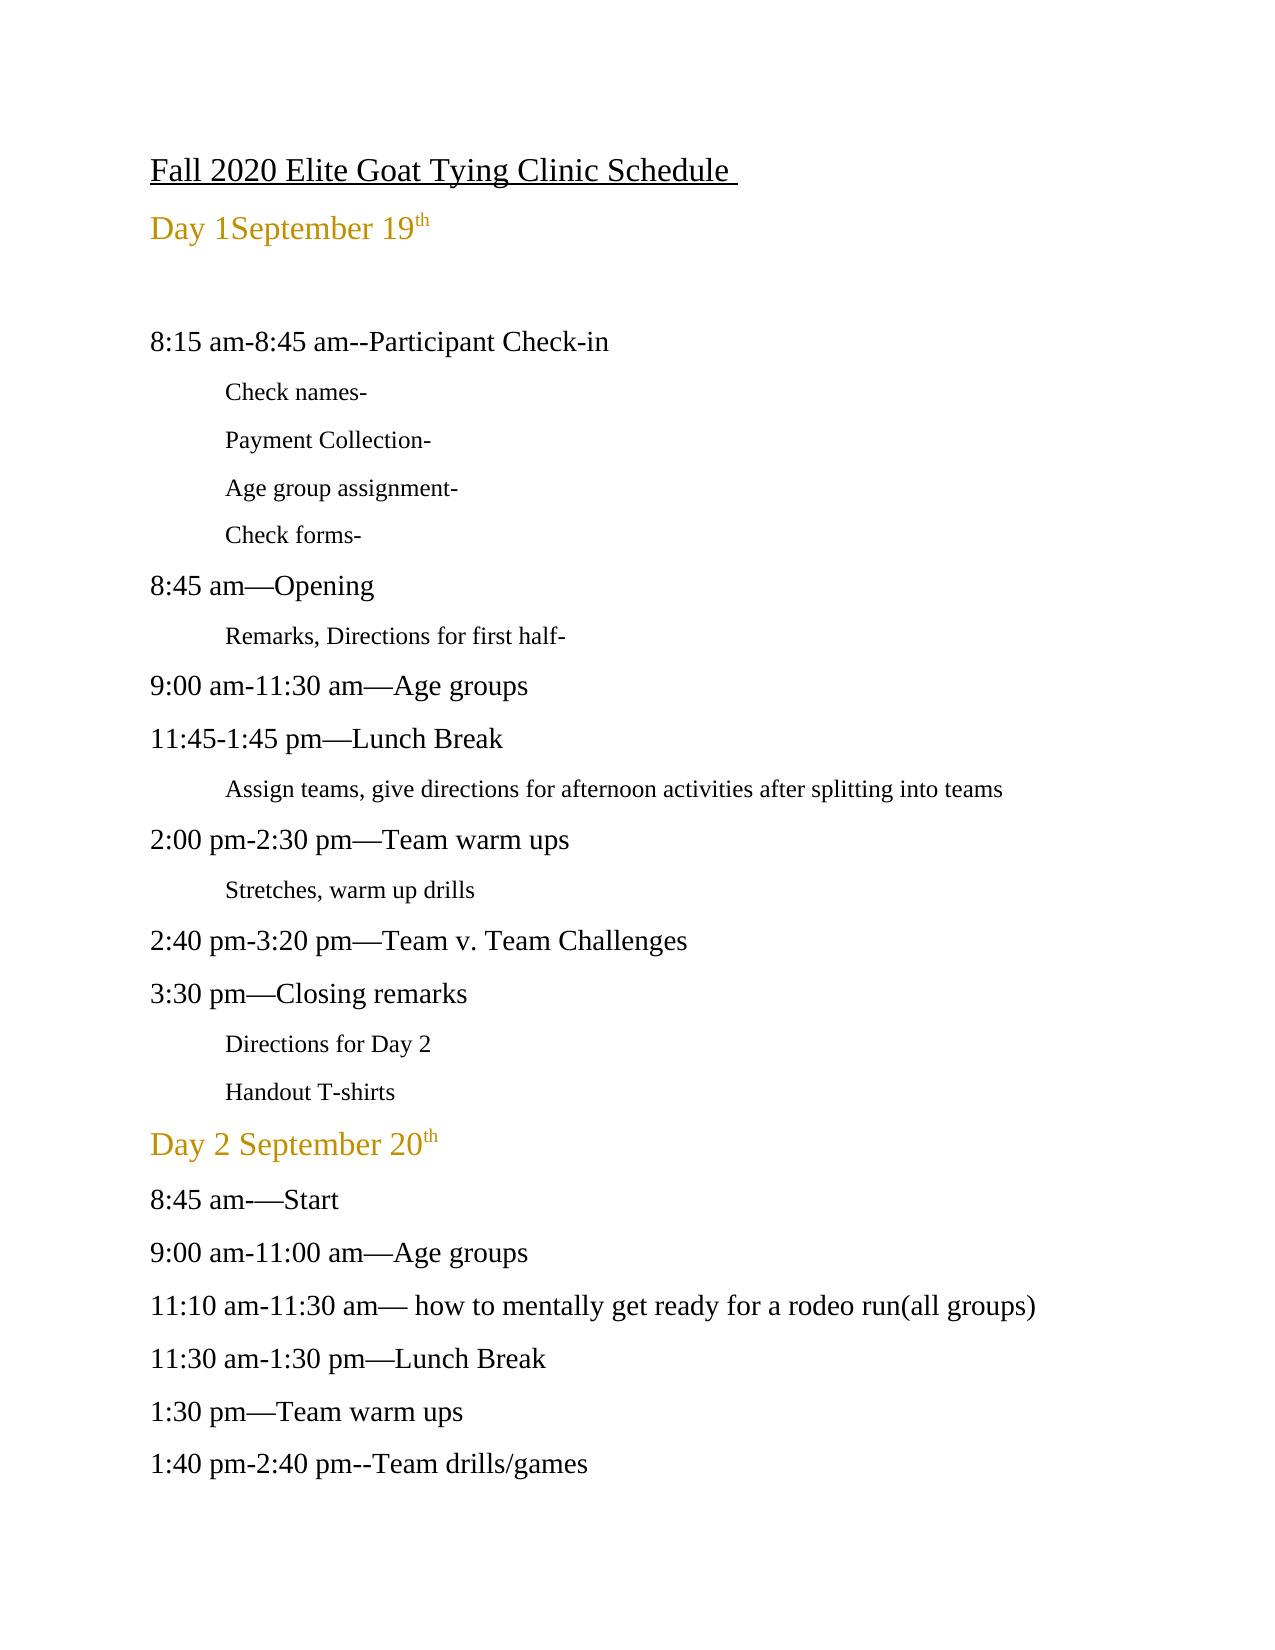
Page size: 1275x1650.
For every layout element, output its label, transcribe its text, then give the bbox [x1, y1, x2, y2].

text 9:00 am-11:30 am—Age groups [150, 668, 1125, 702]
text 2:40 pm-3:20 pm—Team v. Team Challenges [150, 923, 1125, 957]
text Payment Collection- [150, 425, 1125, 454]
text 11:10 am-11:30 am— how to mentally get ready for a rodeo run(all groups) [150, 1288, 1125, 1322]
text Day 2 September 20th [150, 1124, 1125, 1163]
text Stretches, warm up drills [150, 875, 1125, 904]
text Check forms- [150, 520, 1125, 549]
text 9:00 am-11:00 am—Age groups [150, 1235, 1125, 1269]
text Age group assignment- [150, 473, 1125, 501]
text 3:30 pm—Closing remarks [150, 976, 1125, 1009]
text Directions for Day 2 [150, 1029, 1125, 1057]
text 8:45 am-—Start [150, 1182, 1125, 1216]
text 1:40 pm-2:40 pm--Team drills/games [150, 1446, 1125, 1480]
text Day 1September 19th [150, 208, 1125, 246]
text Assign teams, give directions for afternoon activities after splitting into teams [150, 774, 1125, 803]
text 11:45-1:45 pm—Lunch Break [150, 721, 1125, 755]
text 8:45 am—Opening [150, 568, 1125, 602]
text Fall 2020 Elite Goat Tying Clinic Schedule [150, 150, 1125, 188]
text 8:15 am-8:45 am--Participant Check-in [150, 324, 1125, 358]
text 11:30 am-1:30 pm—Lunch Break [150, 1341, 1125, 1374]
text Handout T-shirts [150, 1077, 1125, 1105]
text Remarks, Directions for first half- [150, 621, 1125, 649]
text Check names- [150, 377, 1125, 406]
text 2:00 pm-2:30 pm—Team warm ups [150, 822, 1125, 856]
text 1:30 pm—Team warm ups [150, 1394, 1125, 1427]
